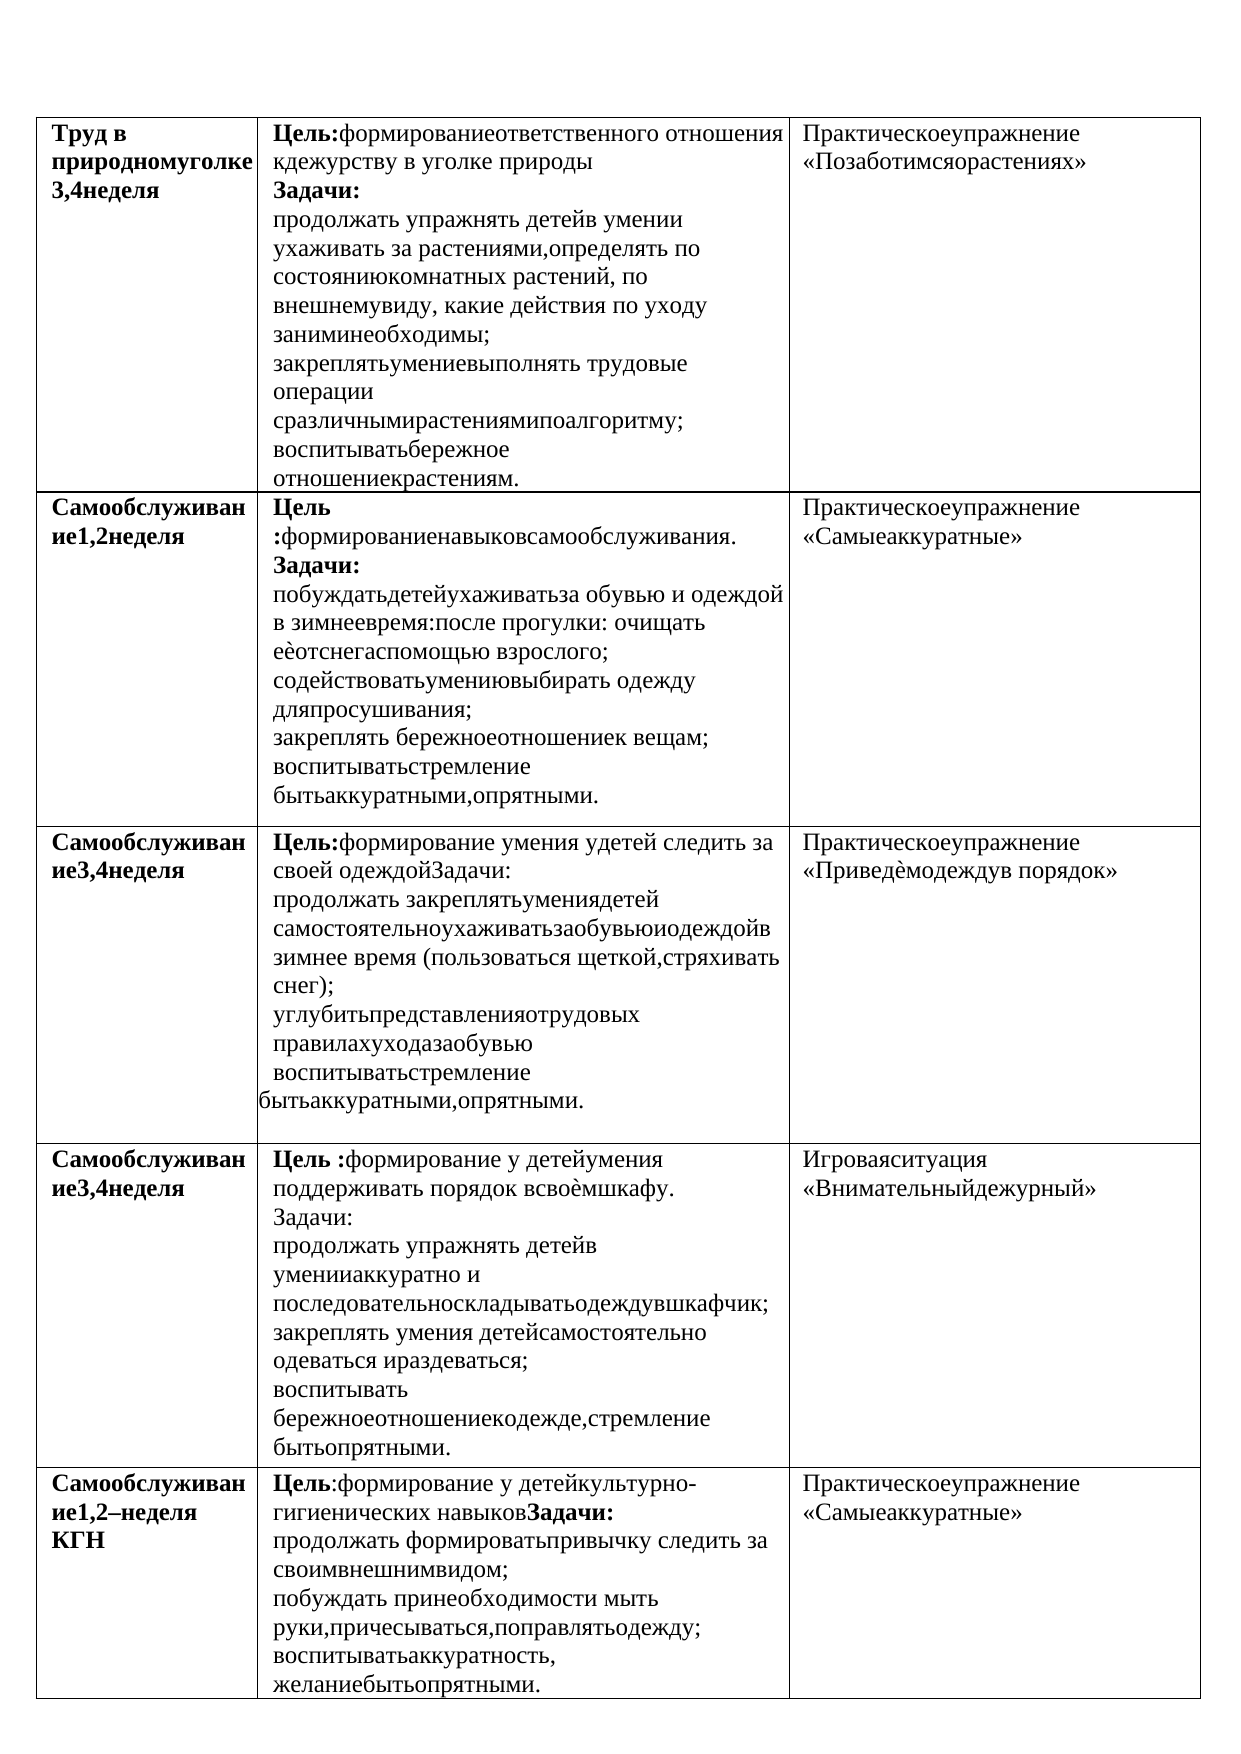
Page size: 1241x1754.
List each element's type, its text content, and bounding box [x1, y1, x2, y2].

table_cell Самообслуживание3,4неделя [37, 1144, 257, 1467]
table_cell Цель:формированиеответственного отношения кдежурству в уголке природы Задачи: продолжать упражнять детейв умении ухаживать за растениями,определять по состояниюкомнатных растений, по внешнемувиду, какие действия по уходу заниминеобходимы; закреплятьумениевыполнять трудовые операции сразличнымирастениямипоалгоритму; воспитыватьбережное отношениекрастениям. [258, 118, 789, 491]
table_cell Цель:формирование умения удетей следить за своей одеждойЗадачи: продолжать закреплятьумениядетей самостоятельноухаживатьзаобувьюиодеждойв зимнее время (пользоваться щеткой,стряхивать снег); углубитьпредставленияотрудовых правилахуходазаобувью воспитыватьстремление бытьаккуратными,опрятными. [258, 827, 789, 1143]
table_cell Цель :формирование у детейумения поддерживать порядок всвоѐмшкафу. Задачи: продолжать упражнять детейв уменииаккуратно и последовательноскладыватьодеждувшкафчик; закреплять умения детейсамостоятельно одеваться ираздеваться; воспитывать бережноеотношениекодежде,стремление бытьопрятными. [258, 1144, 789, 1467]
table_cell Труд в природномуголке 3,4неделя [37, 118, 257, 491]
table_cell Самообслуживание1,2–неделя КГН [37, 1468, 257, 1698]
table_cell Практическоеупражнение «Позаботимсяорастениях» [790, 118, 1200, 491]
table_cell Цель:формирование у детейкультурно- гигиенических навыковЗадачи: продолжать формироватьпривычку следить за своимвнешнимвидом; побуждать принеобходимости мыть руки,причесываться,поправлятьодежду; воспитыватьаккуратность, желаниебытьопрятными. [258, 1468, 789, 1698]
table_cell Практическоеупражнение «Приведѐмодеждув порядок» [790, 827, 1200, 1143]
table_cell Игроваяситуация «Внимательныйдежурный» [790, 1144, 1200, 1467]
table_cell Практическоеупражнение «Самыеаккуратные» [790, 493, 1200, 826]
table_cell Цель:формированиенавыковсамообслуживания. Задачи: побуждатьдетейухаживатьза обувью и одеждой в зимнеевремя:после прогулки: очищать еѐотснегаспомощью взрослого; содействоватьумениювыбирать одежду дляпросушивания; закреплять бережноеотношениек вещам; воспитыватьстремление бытьаккуратными,опрятными. [258, 493, 789, 826]
table_cell Самообслуживание3,4неделя [37, 827, 257, 1143]
table_cell Самообслуживание1,2неделя [37, 493, 257, 826]
table_cell Практическоеупражнение «Самыеаккуратные» [790, 1468, 1200, 1698]
